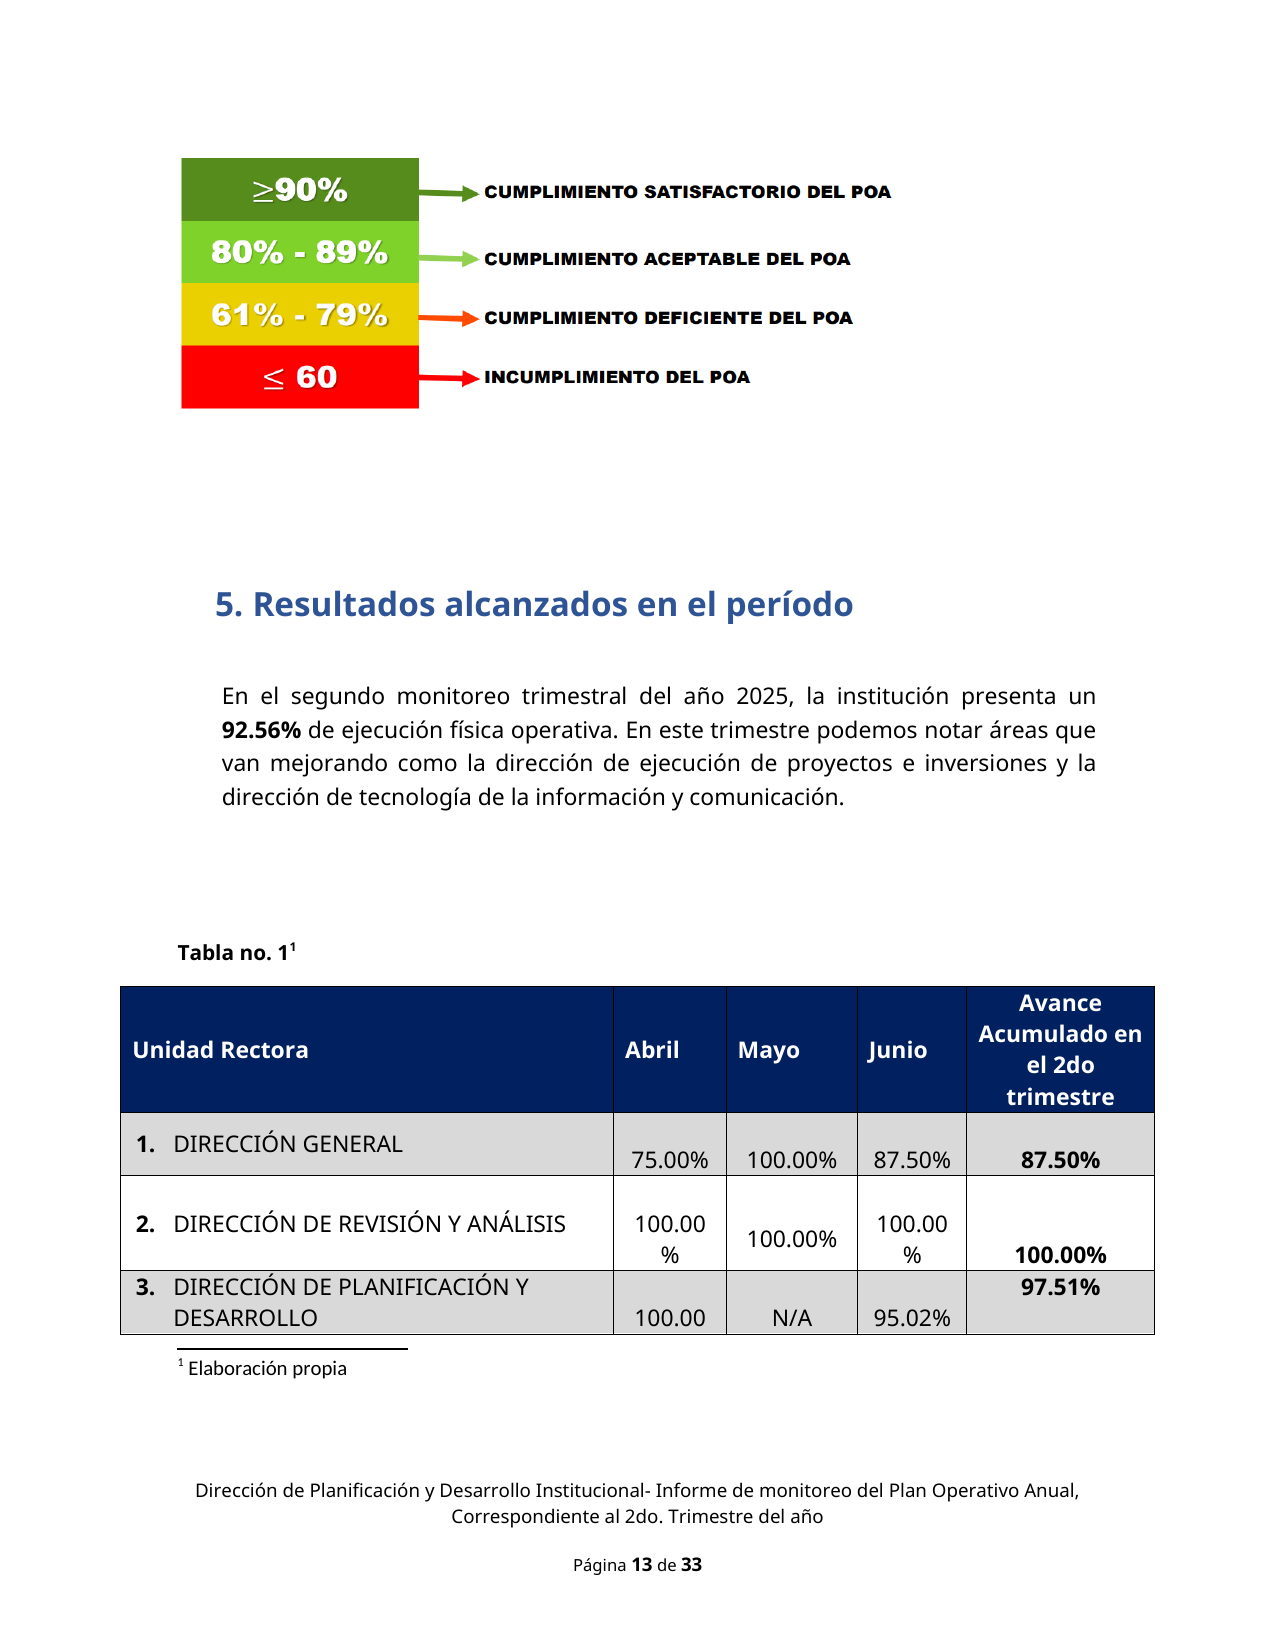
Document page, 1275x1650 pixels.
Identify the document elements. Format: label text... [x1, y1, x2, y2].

text Tabla no. 1 [177, 938, 1098, 967]
table_cell 100.00% [727, 1113, 857, 1175]
picture [177, 146, 902, 415]
table_cell 100.00% [614, 1176, 726, 1270]
table_cell DIRECCIÓN GENERAL [121, 1113, 613, 1175]
table_cell 100.00% [967, 1176, 1154, 1270]
table_cell 87.50% [967, 1113, 1154, 1175]
table_cell N/A [727, 1271, 857, 1333]
table_cell 95.02% [858, 1271, 966, 1333]
table_cell 97.51% [967, 1271, 1154, 1333]
table_cell 75.00% [614, 1113, 726, 1175]
table_cell DIRECCIÓN DE REVISIÓN Y ANÁLISIS [121, 1176, 613, 1270]
table_header Unidad Rectora [121, 987, 613, 1112]
table_cell 87.50% [858, 1113, 966, 1175]
table_cell 100.00% [614, 1271, 726, 1333]
table_header Mayo [727, 987, 857, 1112]
text En el segundo monitoreo trimestral del año 2025, la institución presenta un 92.56% de ejecución física operativa. En este trimestre podemos notar áreas que van mejorando como la dirección de ejecución de proyectos e inversiones y la dirección de tecnología de la información y comunicación. [222, 680, 1098, 812]
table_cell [121, 1271, 613, 1333]
subtitle Resultados alcanzados en el período [215, 580, 1098, 626]
table_cell 100.00% [858, 1176, 966, 1270]
table_header Junio [858, 987, 966, 1112]
table_cell 100.00% [727, 1176, 857, 1270]
table_header Avance Acumulado en el 2do trimestre [967, 987, 1154, 1112]
table_header Abril [614, 987, 726, 1112]
